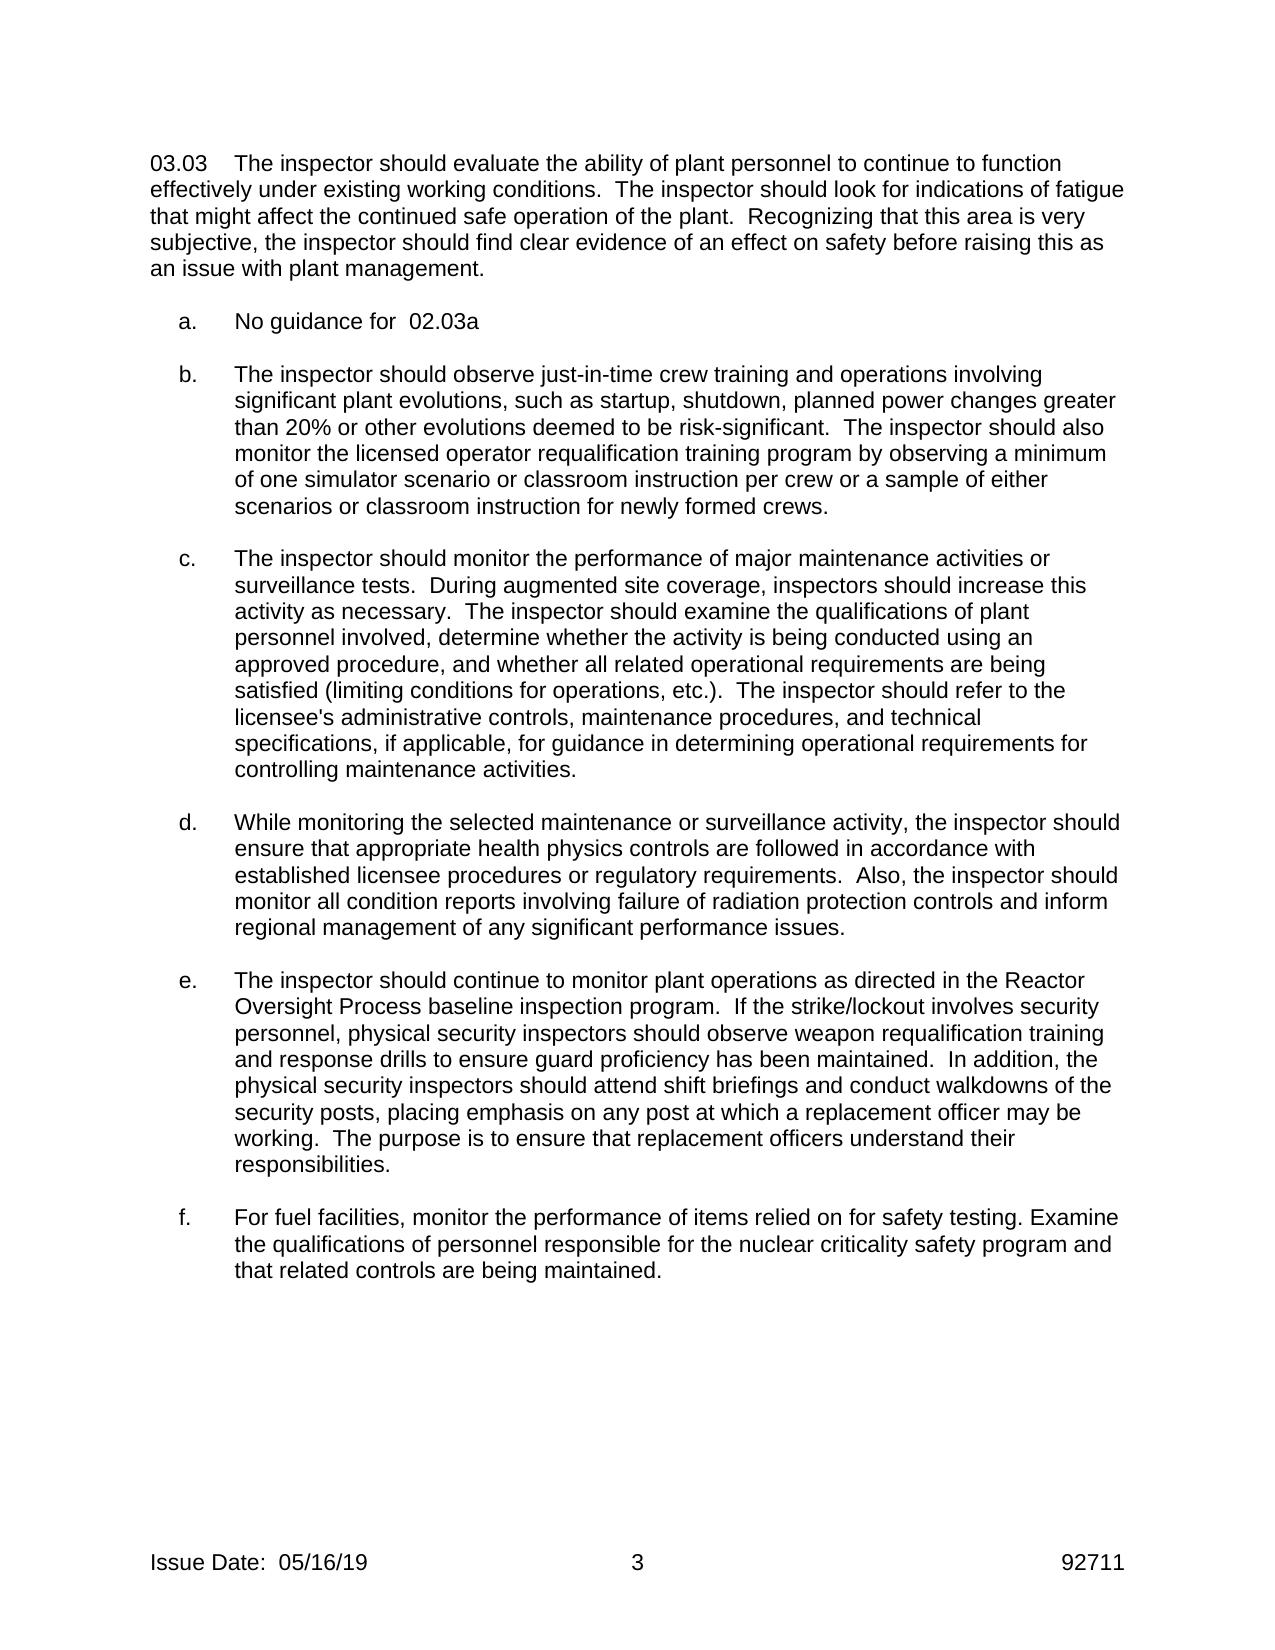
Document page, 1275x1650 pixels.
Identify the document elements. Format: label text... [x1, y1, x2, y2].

text c. The inspector should monitor the performance of major maintenance activities or surveillance tests. During augmented site coverage, inspectors should increase this activity as necessary. The inspector should examine the qualifications of plant personnel involved, determine whether the activity is being conducted using an approved procedure, and whether all related operational requirements are being satisfied (limiting conditions for operations, etc.). The inspector should refer to the licensee's administrative controls, maintenance procedures, and technical specifications, if applicable, for guidance in determining operational requirements for controlling maintenance activities. [150, 545, 1125, 782]
text b. The inspector should observe just-in-time crew training and operations involving significant plant evolutions, such as startup, shutdown, planned power changes greater than 20% or other evolutions deemed to be risk-significant. The inspector should also monitor the licensed operator requalification training program by observing a minimum of one simulator scenario or classroom instruction per crew or a sample of either scenarios or classroom instruction for newly formed crews. [150, 361, 1125, 519]
text 03.03 The inspector should evaluate the ability of plant personnel to continue to function effectively under existing working conditions. The inspector should look for indications of fatigue that might affect the continued safe operation of the plant. Recognizing that this area is very subjective, the inspector should find clear evidence of an effect on safety before raising this as an issue with plant management. [150, 150, 1125, 282]
text e. The inspector should continue to monitor plant operations as directed in the Reactor Oversight Process baseline inspection program. If the strike/lockout involves security personnel, physical security inspectors should observe weapon requalification training and response drills to ensure guard proficiency has been maintained. In addition, the physical security inspectors should attend shift briefings and conduct walkdowns of the security posts, placing emphasis on any post at which a replacement officer may be working. The purpose is to ensure that replacement officers understand their responsibilities. [150, 967, 1125, 1178]
list No guidance for 02.03a [178, 308, 1125, 334]
text d. While monitoring the selected maintenance or surveillance activity, the inspector should ensure that appropriate health physics controls are followed in accordance with established licensee procedures or regulatory requirements. Also, the inspector should monitor all condition reports involving failure of radiation protection controls and inform regional management of any significant performance issues. [150, 809, 1125, 941]
text f. For fuel facilities, monitor the performance of items relied on for safety testing. Examine the qualifications of personnel responsible for the nuclear criticality safety program and that related controls are being maintained. [150, 1204, 1125, 1283]
